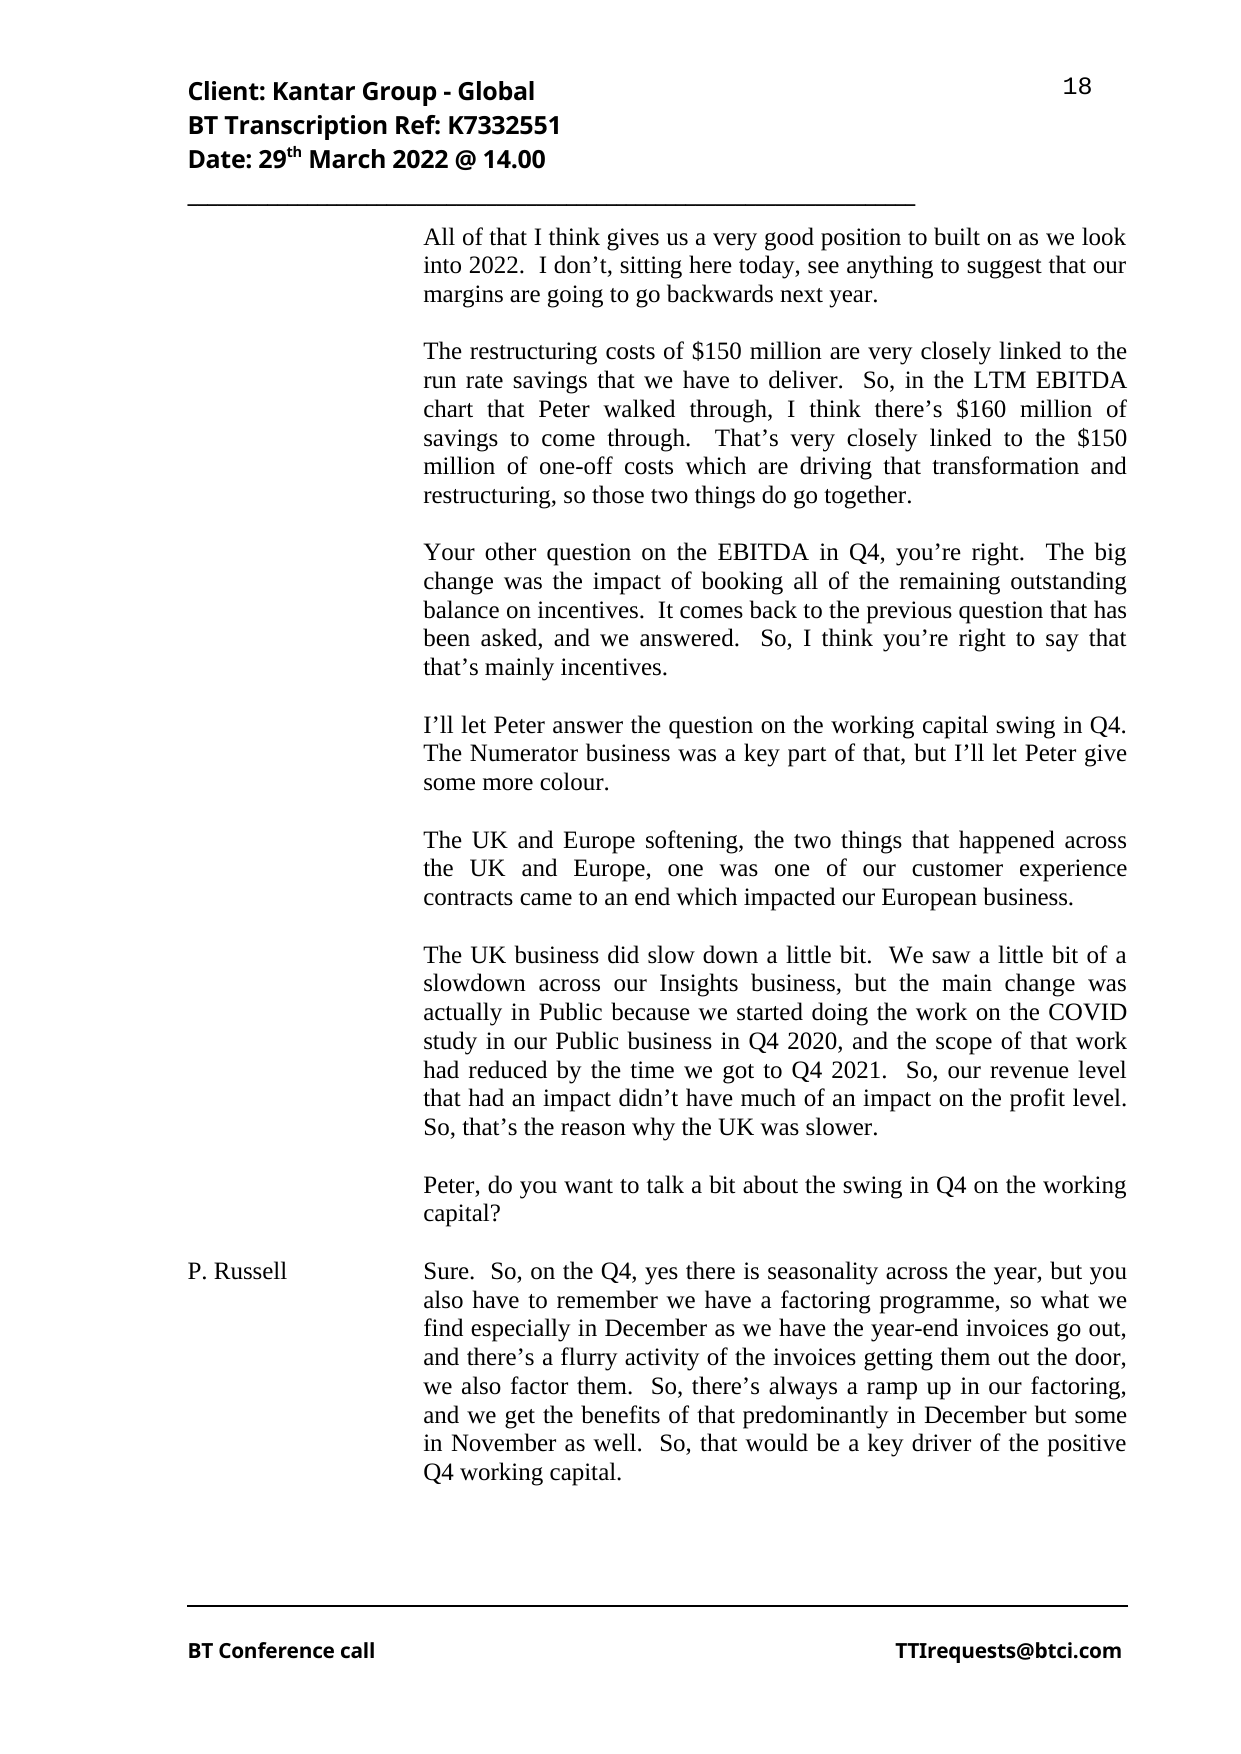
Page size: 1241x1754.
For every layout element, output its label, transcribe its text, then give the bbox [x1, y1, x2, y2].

text The restructuring costs of $150 million are very closely linked to the run rate savings that we have to deliver. So, in the LTM EBITDA chart that Peter walked through, I think there’s $160 million of savings to come through. That’s very closely linked to the $150 million of one-off costs which are driving that transformation and restructuring, so those two things do go together. [187, 336, 1128, 509]
text The UK business did slow down a little bit. We saw a little bit of a slowdown across our Insights business, but the main change was actually in Public because we started doing the work on the COVID study in our Public business in Q4 2020, and the scope of that work had reduced by the time we got to Q4 2021. So, our revenue level that had an impact didn’t have much of an impact on the profit level. So, that’s the reason why the UK was slower. [187, 940, 1128, 1141]
text The UK and Europe softening, the two things that happened across the UK and Europe, one was one of our customer experience contracts came to an end which impacted our European business. [187, 825, 1128, 911]
text I’ll let Peter answer the question on the working capital swing in Q4. The Numerator business was a key part of that, but I’ll let Peter give some more colour. [187, 710, 1128, 796]
text P. Russell Sure. So, on the Q4, yes there is seasonality across the year, but you also have to remember we have a factoring programme, so what we find especially in December as we have the year-end invoices go out, and there’s a flurry activity of the invoices getting them out the door, we also factor them. So, there’s always a ramp up in our factoring, and we get the benefits of that predominantly in December but some in November as well. So, that would be a key driver of the positive Q4 working capital. [187, 1256, 1128, 1486]
text Peter, do you want to talk a bit about the swing in Q4 on the working capital? [187, 1170, 1128, 1227]
text Your other question on the EBITDA in Q4, you’re right. The big change was the impact of booking all of the remaining outstanding balance on incentives. It comes back to the previous question that has been asked, and we answered. So, I think you’re right to say that that’s mainly incentives. [187, 537, 1128, 681]
text All of that I think gives us a very good position to built on as we look into 2022. I don’t, sitting here today, see anything to suggest that our margins are going to go backwards next year. [187, 222, 1128, 308]
